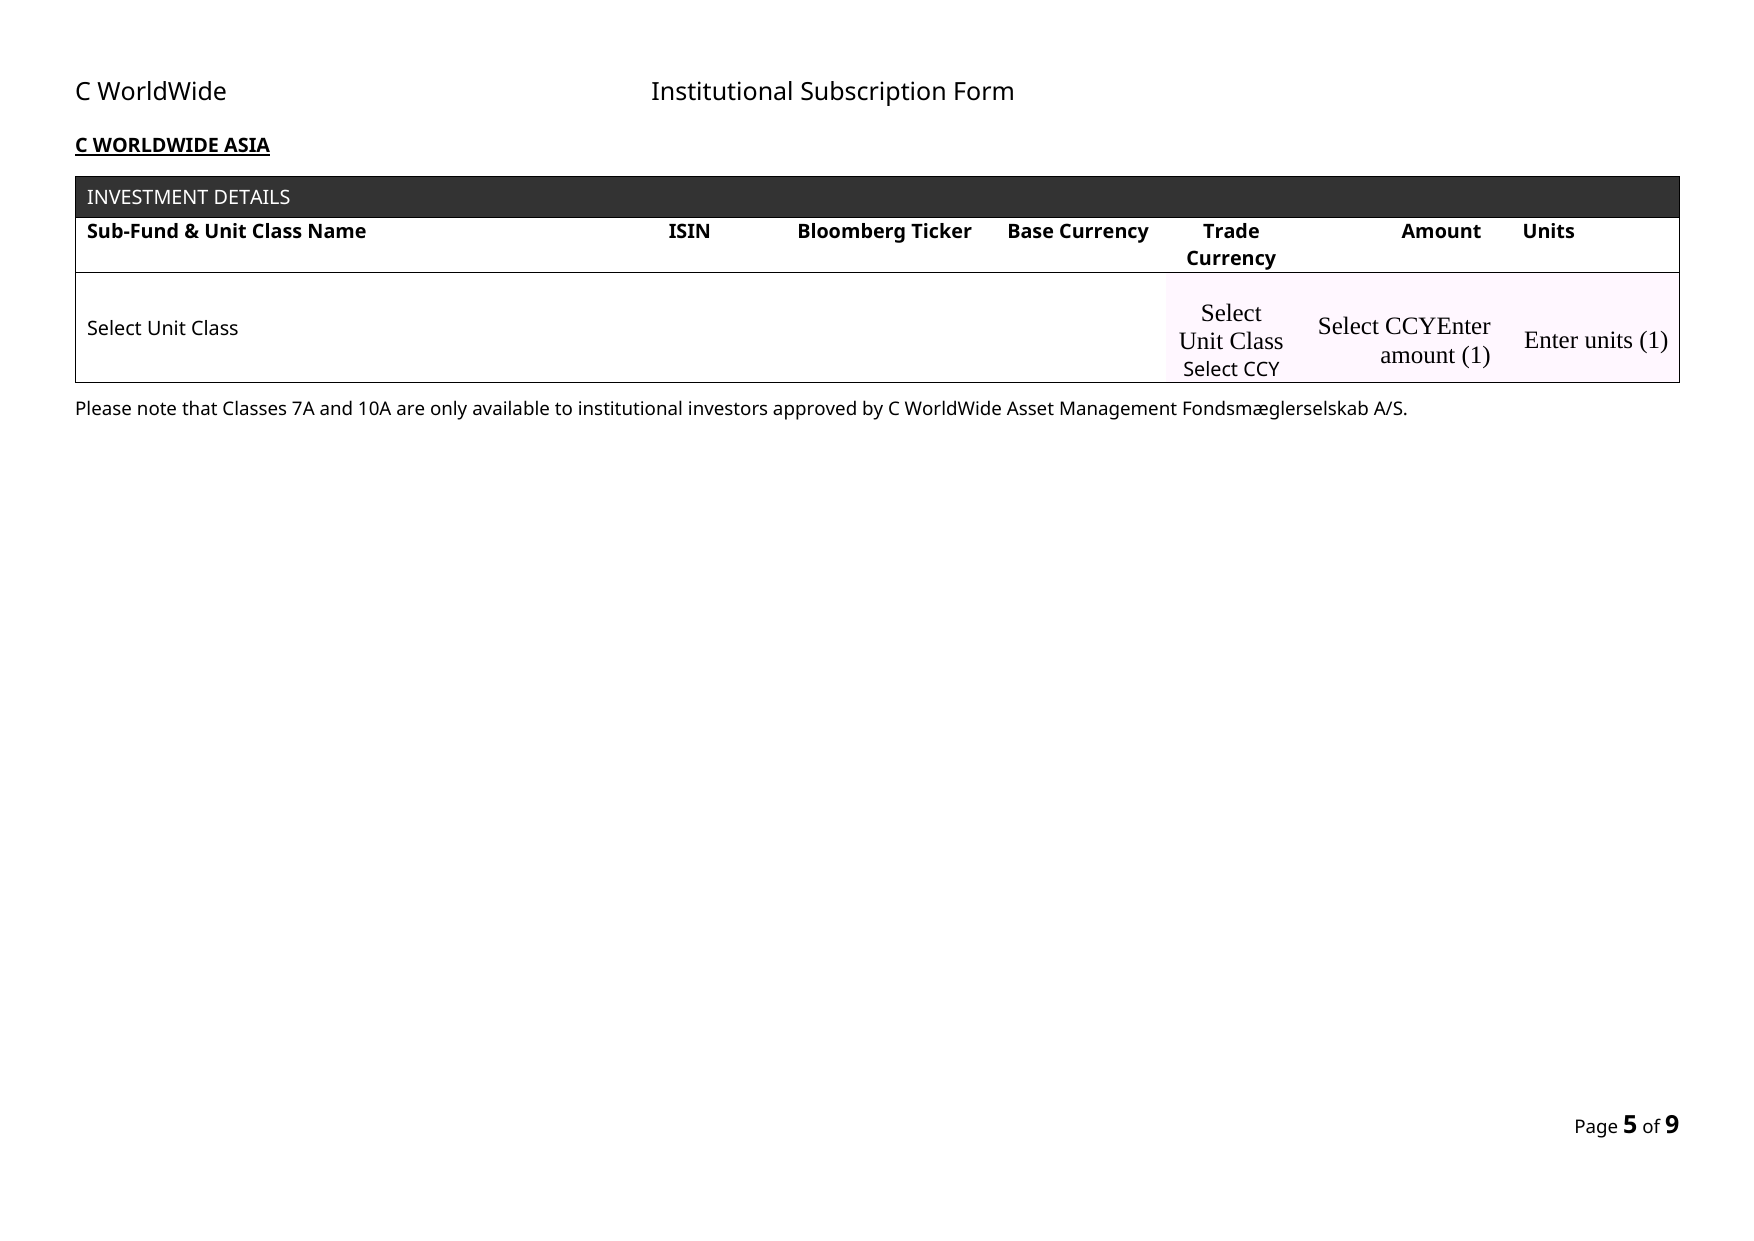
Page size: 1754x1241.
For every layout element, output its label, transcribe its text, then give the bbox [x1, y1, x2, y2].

text C WORLDWIDE ASIA [75, 131, 1679, 158]
table_header INVESTMENT DETAILS [76, 177, 1679, 217]
table_cell Sub-Fund & Unit Class Name [76, 218, 601, 272]
text Please note that Classes 7A and 10A are only available to institutional investors approved by C WorldWide Asset Management Fondsmæglerselskab A/S. [75, 396, 1679, 421]
table_cell Trade Currency [1166, 218, 1297, 272]
table_cell Bloomberg Ticker [779, 218, 990, 272]
table_cell ISIN [601, 218, 779, 272]
table_cell Amount Units [1297, 218, 1679, 272]
table_cell Base Currency [990, 218, 1166, 272]
